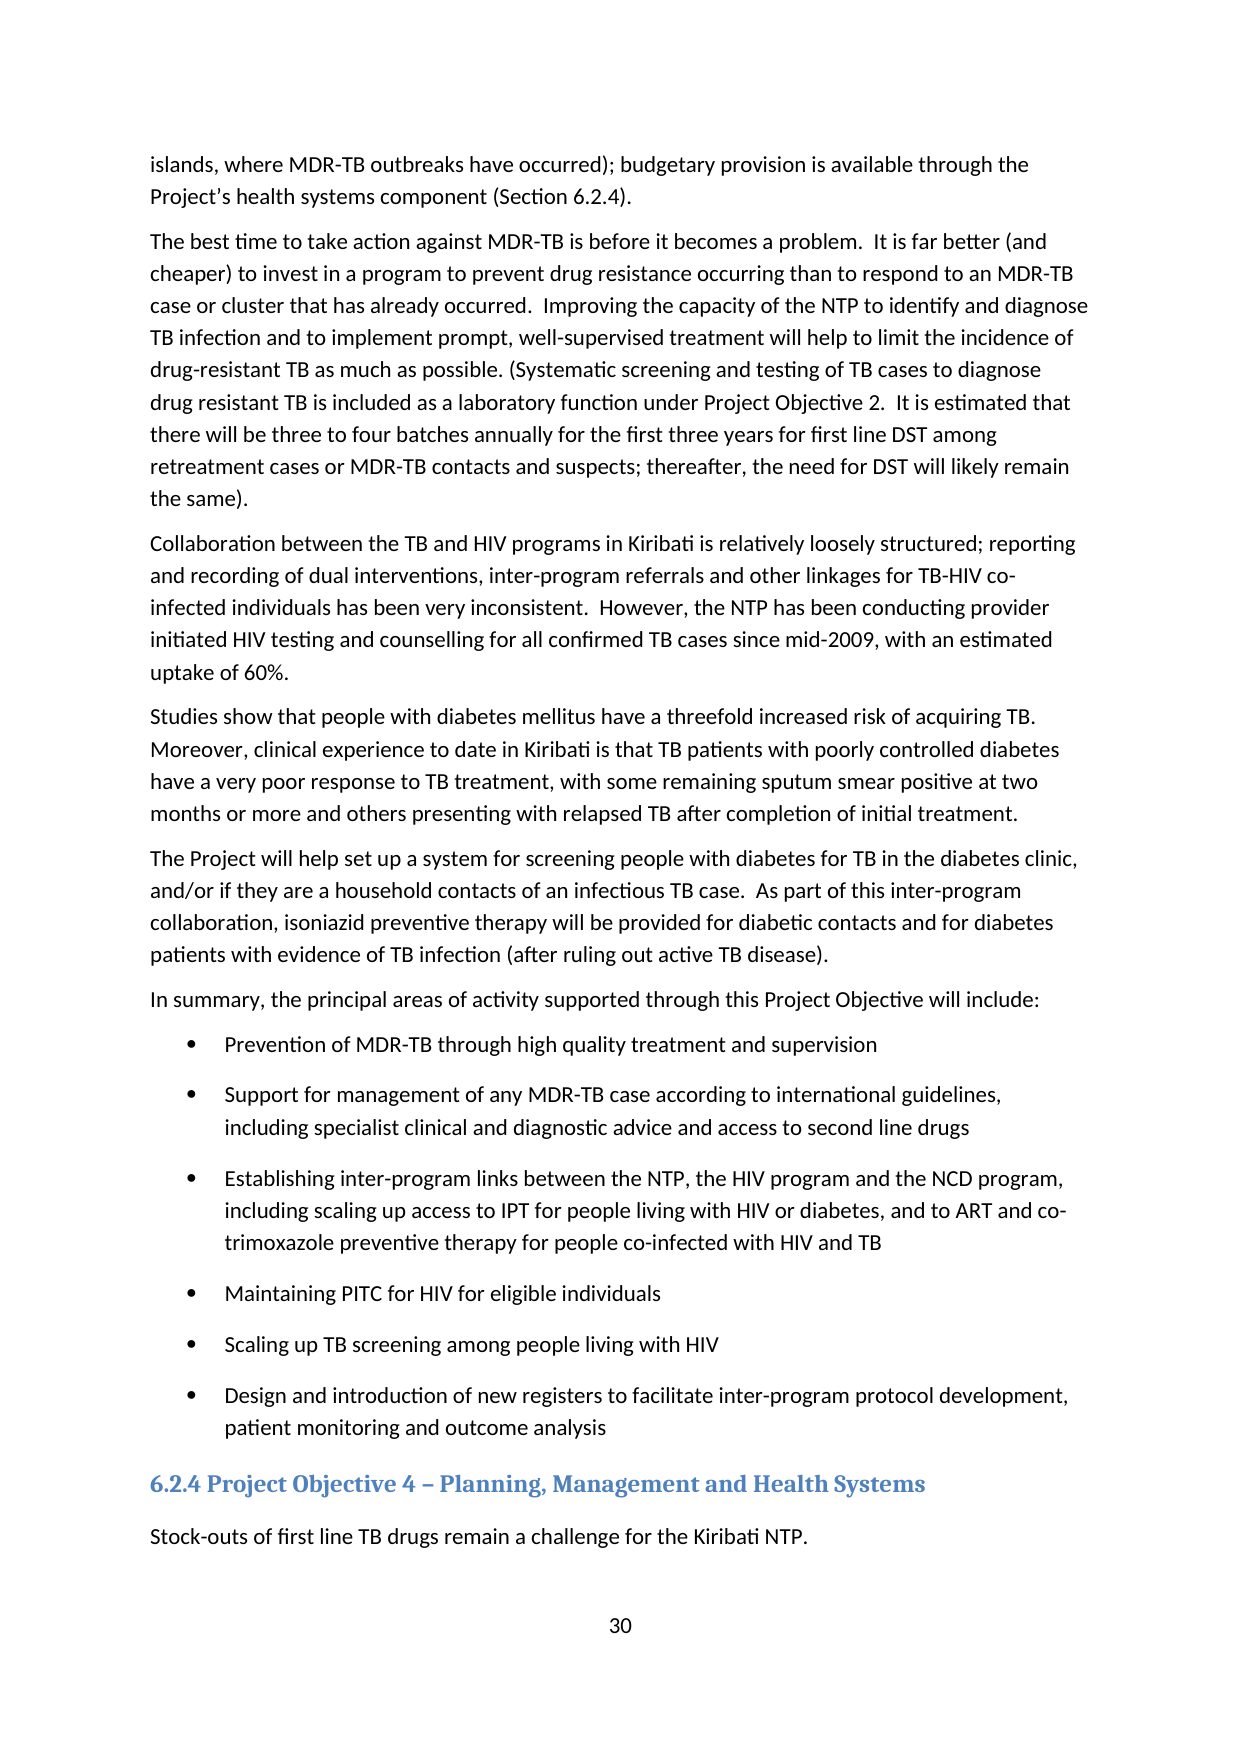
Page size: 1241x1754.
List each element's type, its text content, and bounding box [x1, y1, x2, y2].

text The best time to take action against MDR-TB is before it becomes a problem. It is far better (and cheaper) to invest in a program to prevent drug resistance occurring than to respond to an MDR-TB case or cluster that has already occurred. Improving the capacity of the NTP to identify and diagnose TB infection and to implement prompt, well-supervised treatment will help to limit the incidence of drug-resistant TB as much as possible. (Systematic screening and testing of TB cases to diagnose drug resistant TB is included as a laboratory function under Project Objective 2. It is estimated that there will be three to four batches annually for the first three years for first line DST among retreatment cases or MDR-TB contacts and suspects; thereafter, the need for DST will likely remain the same). [150, 227, 1090, 512]
list Support for management of any MDR-TB case according to international guidelines, including specialist clinical and diagnostic advice and access to second line drugs [187, 1081, 1090, 1141]
list Prevention of MDR-TB through high quality treatment and supervision [187, 1030, 1090, 1058]
text The Project will help set up a system for screening people with diabetes for TB in the diabetes clinic, and/or if they are a household contacts of an infectious TB case. As part of this inter-program collaboration, isoniazid preventive therapy will be provided for diabetic contacts and for diabetes patients with evidence of TB infection (after ruling out active TB disease). [150, 844, 1090, 968]
list Maintaining PITC for HIV for eligible individuals [187, 1279, 1090, 1307]
text Stock-outs of first line TB drugs remain a challenge for the Kiribati NTP. [150, 1522, 1090, 1550]
list Design and introduction of new registers to facilitate inter-program protocol development, patient monitoring and outcome analysis [187, 1381, 1090, 1441]
text In summary, the principal areas of activity supported through this Project Objective will include: [150, 985, 1090, 1013]
list Scaling up TB screening among people living with HIV [187, 1330, 1090, 1358]
text Collaboration between the TB and HIV programs in Kiribati is relatively loosely structured; reporting and recording of dual interventions, inter-program referrals and other linkages for TB-HIV co-infected individuals has been very inconsistent. However, the NTP has been conducting provider initiated HIV testing and counselling for all confirmed TB cases since mid-2009, with an estimated uptake of 60%. [150, 529, 1090, 686]
text Studies show that people with diabetes mellitus have a threefold increased risk of acquiring TB. Moreover, clinical experience to date in Kiribati is that TB patients with poorly controlled diabetes have a very poor response to TB treatment, with some remaining sputum smear positive at two months or more and others presenting with relapsed TB after completion of initial treatment. [150, 702, 1090, 827]
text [150, 150, 1090, 210]
subtitle 6.2.4 Project Objective 4 – Planning, Management and Health Systems [150, 1470, 1090, 1499]
list Establishing inter-program links between the NTP, the HIV program and the NCD program, including scaling up access to IPT for people living with HIV or diabetes, and to ART and co-trimoxazole preventive therapy for people co-infected with HIV and TB [187, 1164, 1090, 1256]
